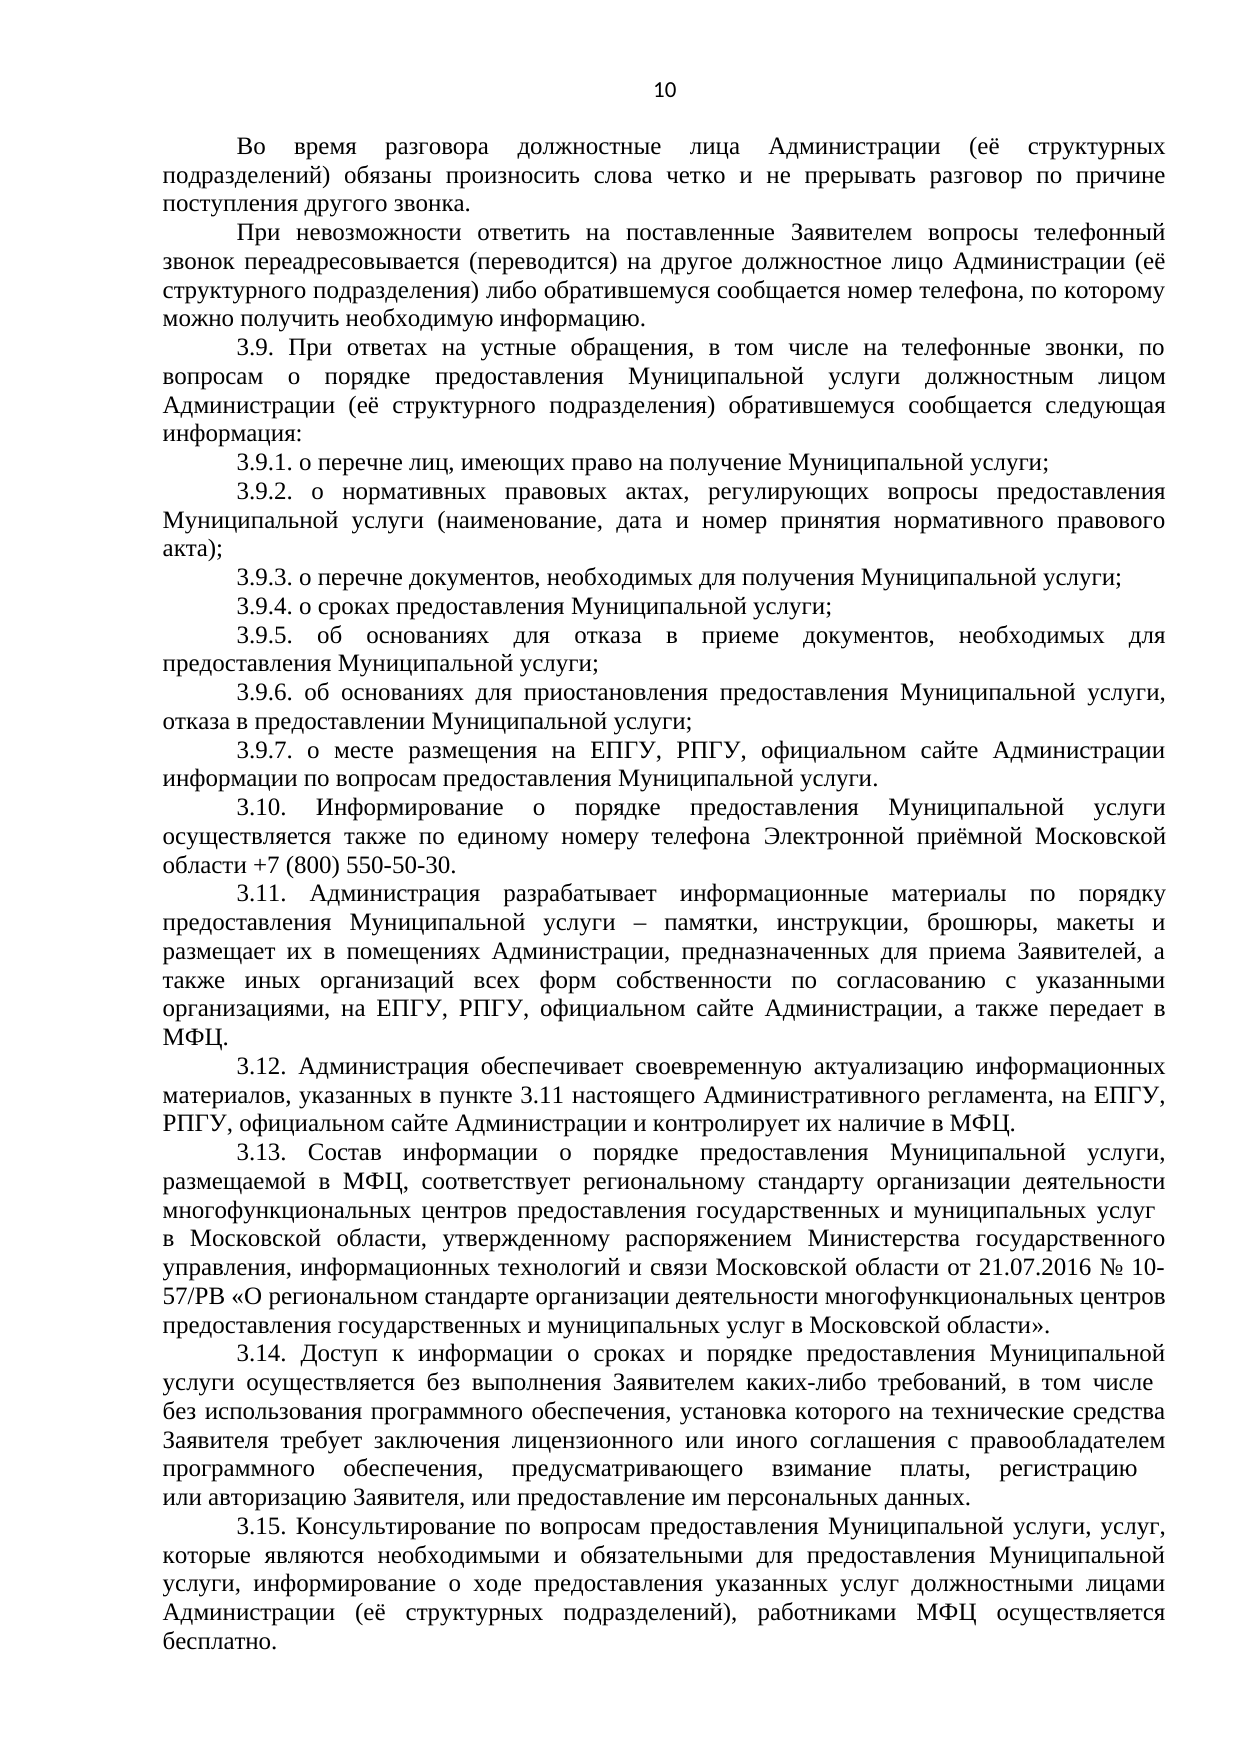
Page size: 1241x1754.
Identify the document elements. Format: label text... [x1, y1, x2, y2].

list 3.9.1. о перечне лиц, имеющих право на получение Муниципальной услуги; [162, 447, 1166, 476]
list 3.9.5. об основаниях для отказа в приеме документов, необходимых для предоставления Муниципальной услуги; [162, 620, 1166, 677]
list 3.12. Администрация обеспечивает своевременную актуализацию информационных материалов, указанных в пункте 3.11 настоящего Административного регламента, на ЕПГУ, РПГУ, официальном сайте Администрации и контролирует их наличие в МФЦ. [162, 1051, 1166, 1137]
list 3.15. Консультирование по вопросам предоставления Муниципальной услуги, услуг, которые являются необходимыми и обязательными для предоставления Муниципальной услуги, информирование о ходе предоставления указанных услуг должностными лицами Администрации (её структурных подразделений), работниками МФЦ осуществляется бесплатно. [162, 1511, 1166, 1655]
list При невозможности ответить на поставленные Заявителем вопросы телефонный звонок переадресовывается (переводится) на другое должностное лицо Администрации (её структурного подразделения) либо обратившемуся сообщается номер телефона, по которому можно получить необходимую информацию. [162, 217, 1166, 332]
list 3.9. При ответах на устные обращения, в том числе на телефонные звонки, по вопросам о порядке предоставления Муниципальной услуги должностным лицом Администрации (её структурного подразделения) обратившемуся сообщается следующая информация: [162, 332, 1166, 447]
text 3.13. Состав информации о порядке предоставления Муниципальной услуги, размещаемой в МФЦ, соответствует региональному стандарту организации деятельности многофункциональных центров предоставления государственных и муниципальных услуг в Московской области, утвержденному распоряжением Министерства государственного управления, информационных технологий и связи Московской области от 21.07.2016 № 10-57/РВ «О региональном стандарте организации деятельности многофункциональных центров предоставления государственных и муниципальных услуг в Московской области». [162, 1137, 1166, 1338]
list 3.9.6. об основаниях для приостановления предоставления Муниципальной услуги, отказа в предоставлении Муниципальной услуги; [162, 677, 1166, 735]
list 3.9.2. о нормативных правовых актах, регулирующих вопросы предоставления Муниципальной услуги (наименование, дата и номер принятия нормативного правового акта); [162, 476, 1166, 562]
list 3.9.7. о месте размещения на ЕПГУ, РПГУ, официальном сайте Администрации информации по вопросам предоставления Муниципальной услуги. [162, 735, 1166, 792]
list 3.9.3. о перечне документов, необходимых для получения Муниципальной услуги; [162, 562, 1166, 591]
list 3.11. Администрация разрабатывает информационные материалы по порядку предоставления Муниципальной услуги – памятки, инструкции, брошюры, макеты и размещает их в помещениях Администрации, предназначенных для приема Заявителей, а также иных организаций всех форм собственности по согласованию с указанными организациями, на ЕПГУ, РПГУ, официальном сайте Администрации, а также передает в МФЦ. [162, 878, 1166, 1051]
list 3.14. Доступ к информации о сроках и порядке предоставления Муниципальной услуги осуществляется без выполнения Заявителем каких-либо требований, в том числе без использования программного обеспечения, установка которого на технические средства Заявителя требует заключения лицензионного или иного соглашения с правообладателем программного обеспечения, предусматривающего взимание платы, регистрацию или авторизацию Заявителя, или предоставление им персональных данных. [162, 1338, 1166, 1511]
list 3.10. Информирование о порядке предоставления Муниципальной услуги осуществляется также по единому номеру телефона Электронной приёмной Московской области +7 (800) 550-50-30. [162, 792, 1166, 878]
list Во время разговора должностные лица Администрации (её структурных подразделений) обязаны произносить слова четко и не прерывать разговор по причине поступления другого звонка. [162, 131, 1166, 217]
list 3.9.4. о сроках предоставления Муниципальной услуги; [162, 591, 1166, 620]
